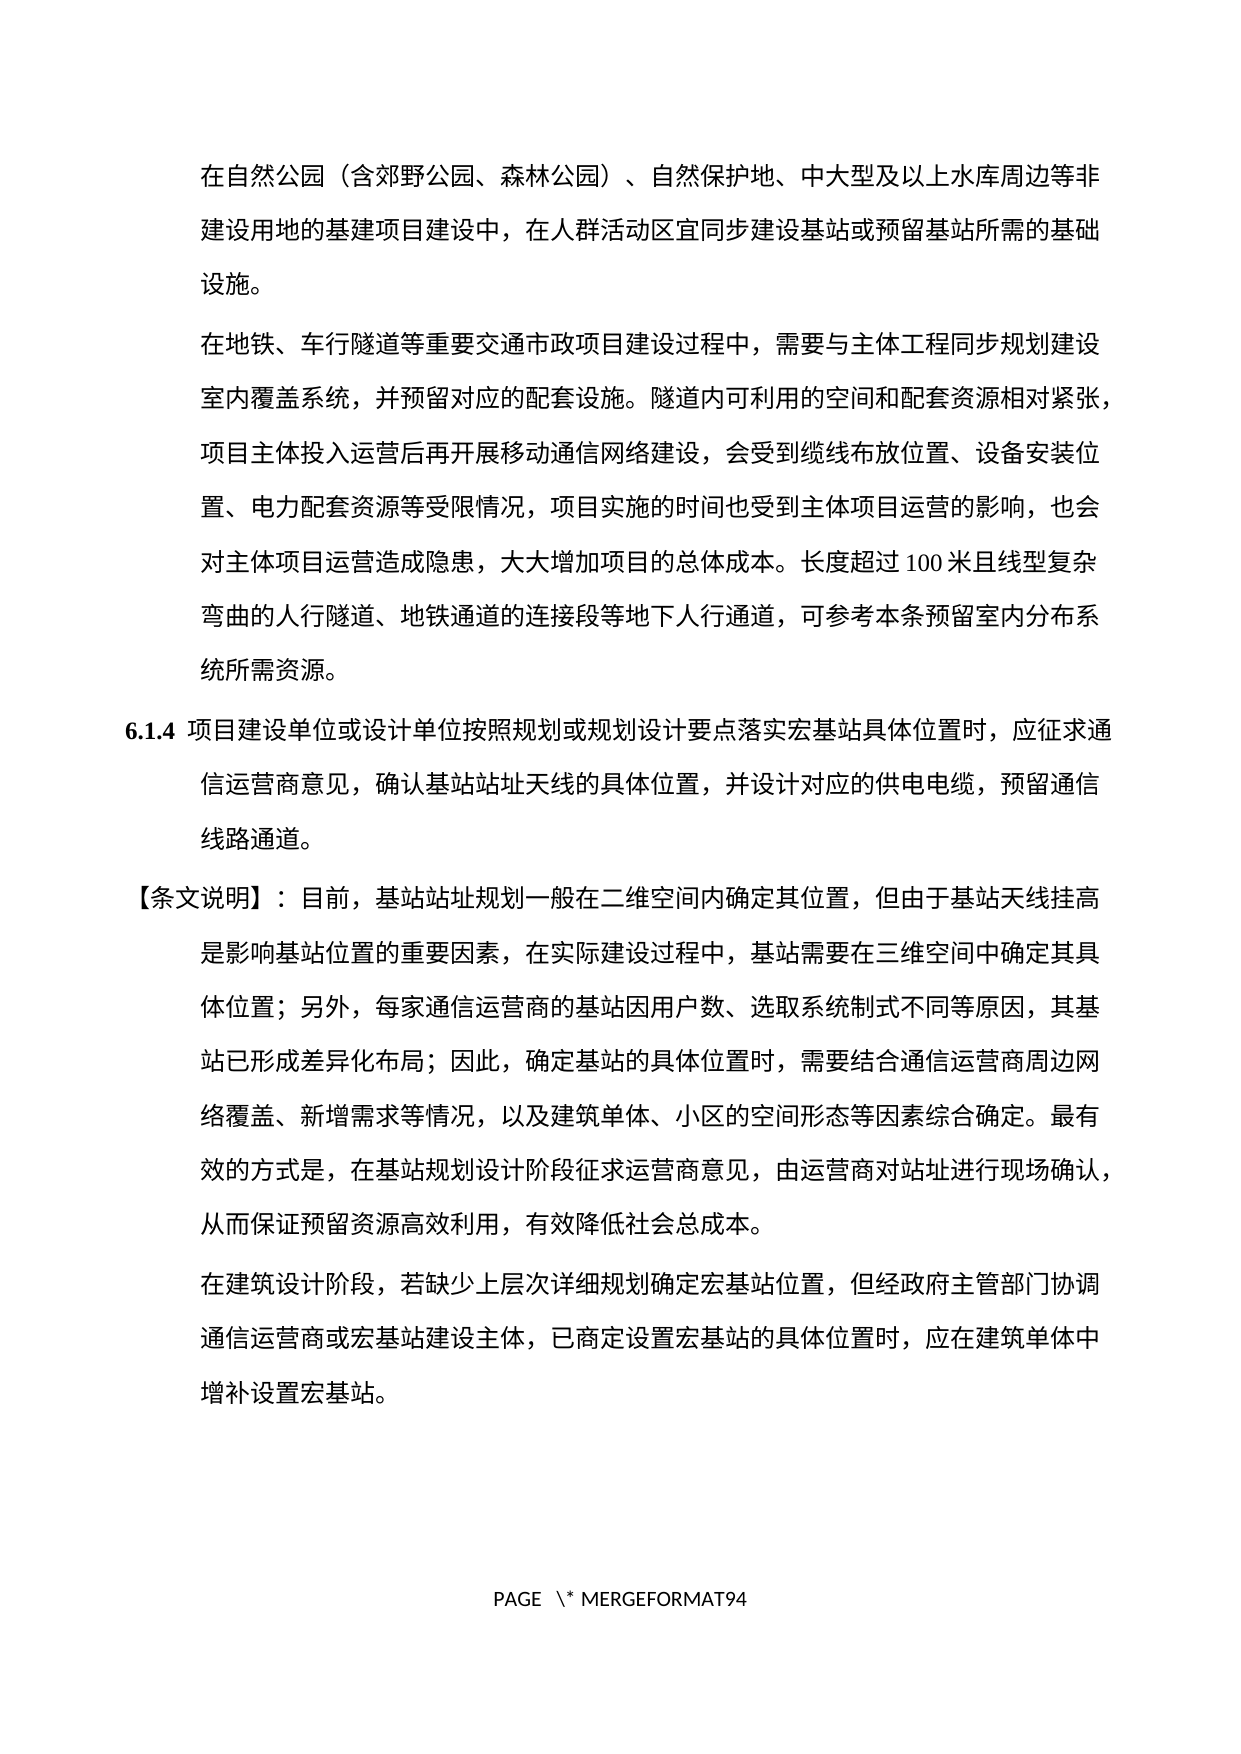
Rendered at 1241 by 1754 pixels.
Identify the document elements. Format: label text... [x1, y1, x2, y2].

text 【条文说明】：目前，基站站址规划一般在二维空间内确定其位置，但由于基站天线挂高是影响基站位置的重要因素，在实际建设过程中，基站需要在三维空间中确定其具体位置；另外，每家通信运营商的基站因用户数、选取系统制式不同等原因，其基站已形成差异化布局；因此，确定基站的具体位置时，需要结合通信运营商周边网络覆盖、新增需求等情况，以及建筑单体、小区的空间形态等因素综合确定。最有效的方式是，在基站规划设计阶段征求运营商意见，由运营商对站址进行现场确认，从而保证预留资源高效利用，有效降低社会总成本。 [125, 879, 1115, 1241]
text 在自然公园（含郊野公园、森林公园）、自然保护地、中大型及以上水库周边等非建设用地的基建项目建设中，在人群活动区宜同步建设基站或预留基站所需的基础设施。 [200, 156, 1115, 301]
text 在地铁、车行隧道等重要交通市政项目建设过程中，需要与主体工程同步规划建设室内覆盖系统，并预留对应的配套设施。隧道内可利用的空间和配套资源相对紧张，项目主体投入运营后再开展移动通信网络建设，会受到缆线布放位置、设备安装位置、电力配套资源等受限情况，项目实施的时间也受到主体项目运营的影响，也会对主体项目运营造成隐患，大大增加项目的总体成本。长度超过100米且线型复杂弯曲的人行隧道、地铁通道的连接段等地下人行通道，可参考本条预留室内分布系统所需资源。 [200, 324, 1115, 687]
list 项目建设单位或设计单位按照规划或规划设计要点落实宏基站具体位置时，应征求通信运营商意见，确认基站站址天线的具体位置，并设计对应的供电电缆，预留通信线路通道。 [125, 710, 1115, 855]
text 在建筑设计阶段，若缺少上层次详细规划确定宏基站位置，但经政府主管部门协调通信运营商或宏基站建设主体，已商定设置宏基站的具体位置时，应在建筑单体中增补设置宏基站。 [200, 1264, 1115, 1409]
